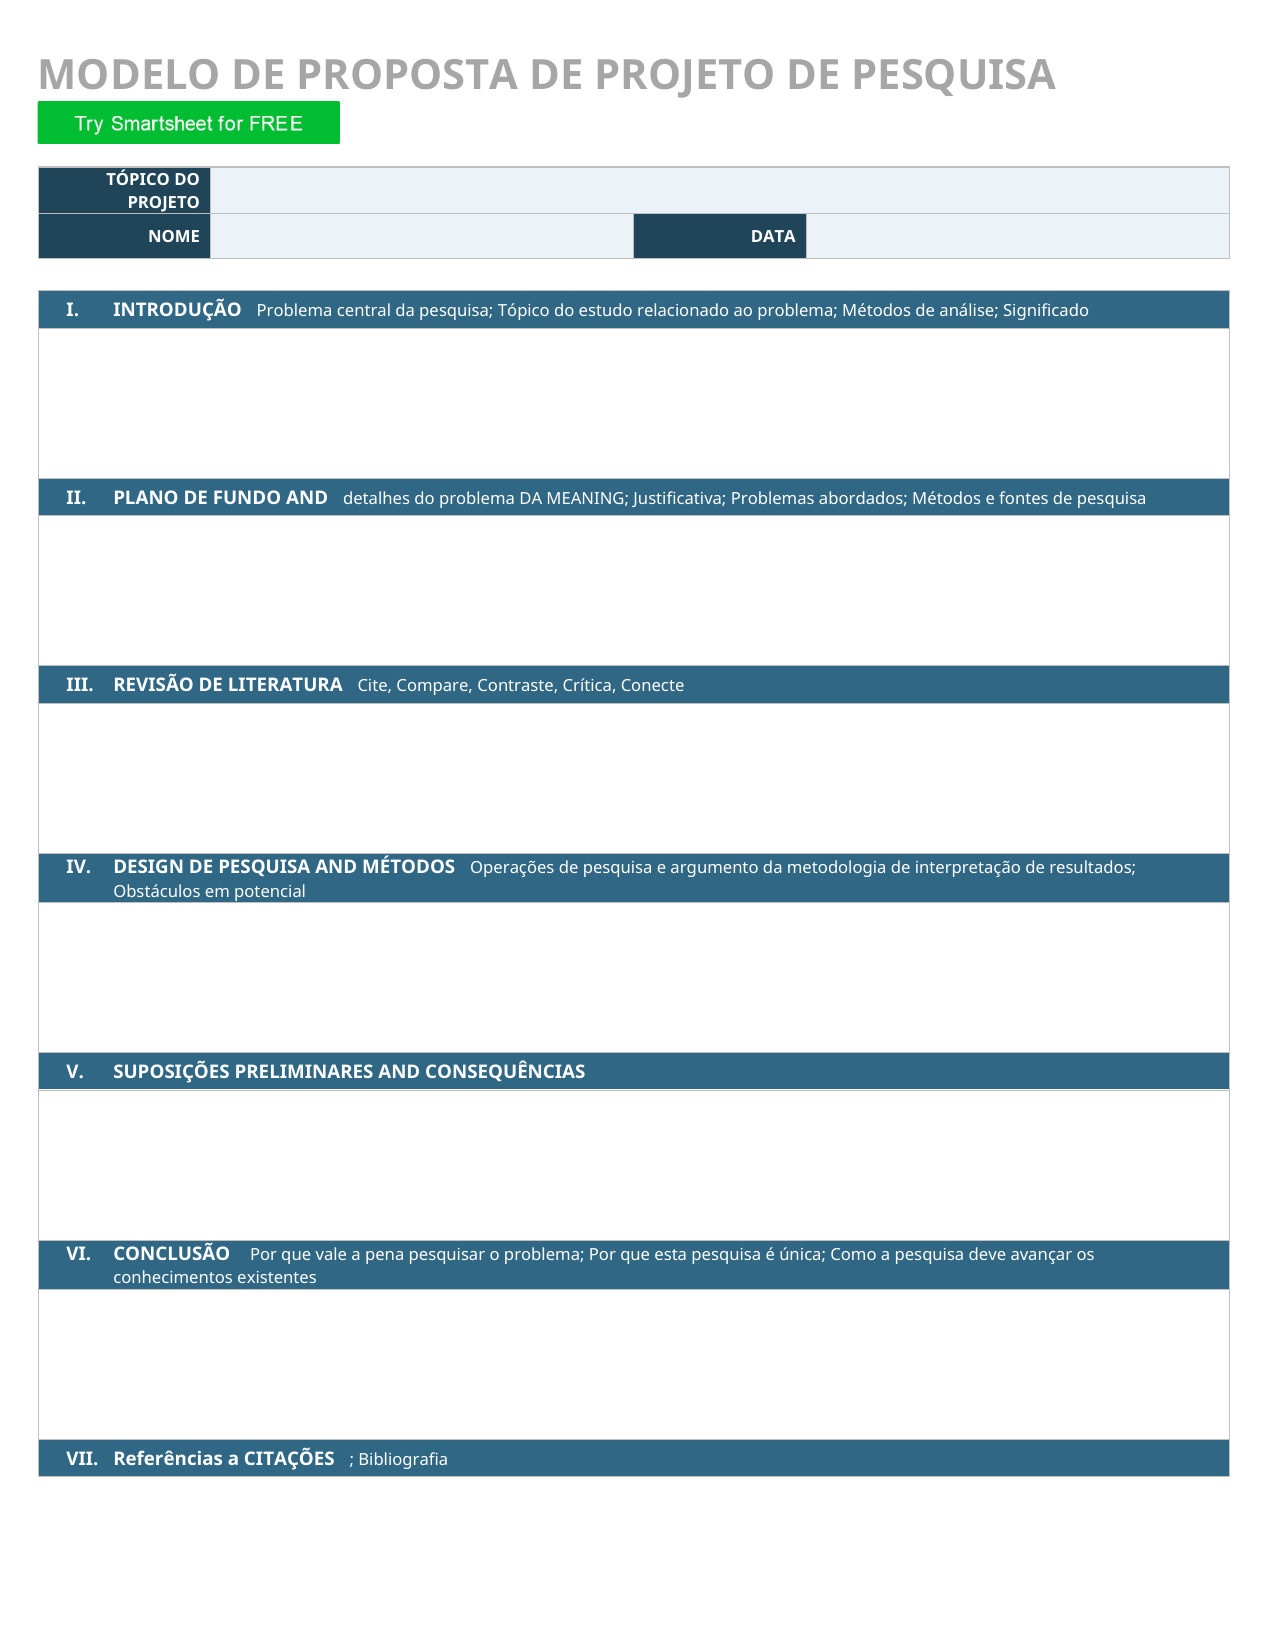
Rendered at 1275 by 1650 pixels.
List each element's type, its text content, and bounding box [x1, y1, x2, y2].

table_cell [39, 704, 1229, 853]
table_cell Referências a CITAÇÕES ; Bibliografia [39, 1440, 1229, 1476]
table_cell [807, 214, 1229, 258]
table_header [211, 168, 1229, 213]
table_cell PLANO DE FUNDO AND detalhes do problema DA MEANING; Justificativa; Problemas abordados; Métodos e fontes de pesquisa [39, 479, 1229, 515]
table_cell DATA [634, 214, 806, 258]
table_cell [211, 214, 633, 258]
table_cell [39, 329, 1229, 478]
table_cell REVISÃO DE LITERATURA Cite, Compare, Contraste, Crítica, Conecte [39, 666, 1229, 703]
table_cell [39, 516, 1229, 665]
table_cell SUPOSIÇÕES PRELIMINARES AND CONSEQUÊNCIAS [39, 1053, 1229, 1089]
table_header INTRODUÇÃO Problema central da pesquisa; Tópico do estudo relacionado ao problema; Métodos de análise; Significado [39, 291, 1229, 328]
table_cell [39, 903, 1229, 1052]
table_header TÓPICO DO PROJETO [39, 168, 210, 213]
table_cell DESIGN DE PESQUISA AND MÉTODOS Operações de pesquisa e argumento da metodologia de interpretação de resultados; Obstáculos em potencial [39, 854, 1229, 902]
picture [37, 101, 340, 144]
text MODELO DE PROPOSTA DE PROJETO DE PESQUISA [37, 45, 1237, 144]
table_cell CONCLUSÃO Por que vale a pena pesquisar o problema; Por que esta pesquisa é única; Como a pesquisa deve avançar os conhecimentos existentes [39, 1241, 1229, 1289]
table_cell NOME [39, 214, 210, 258]
table_cell [39, 1290, 1229, 1439]
table_cell [39, 1091, 1229, 1239]
